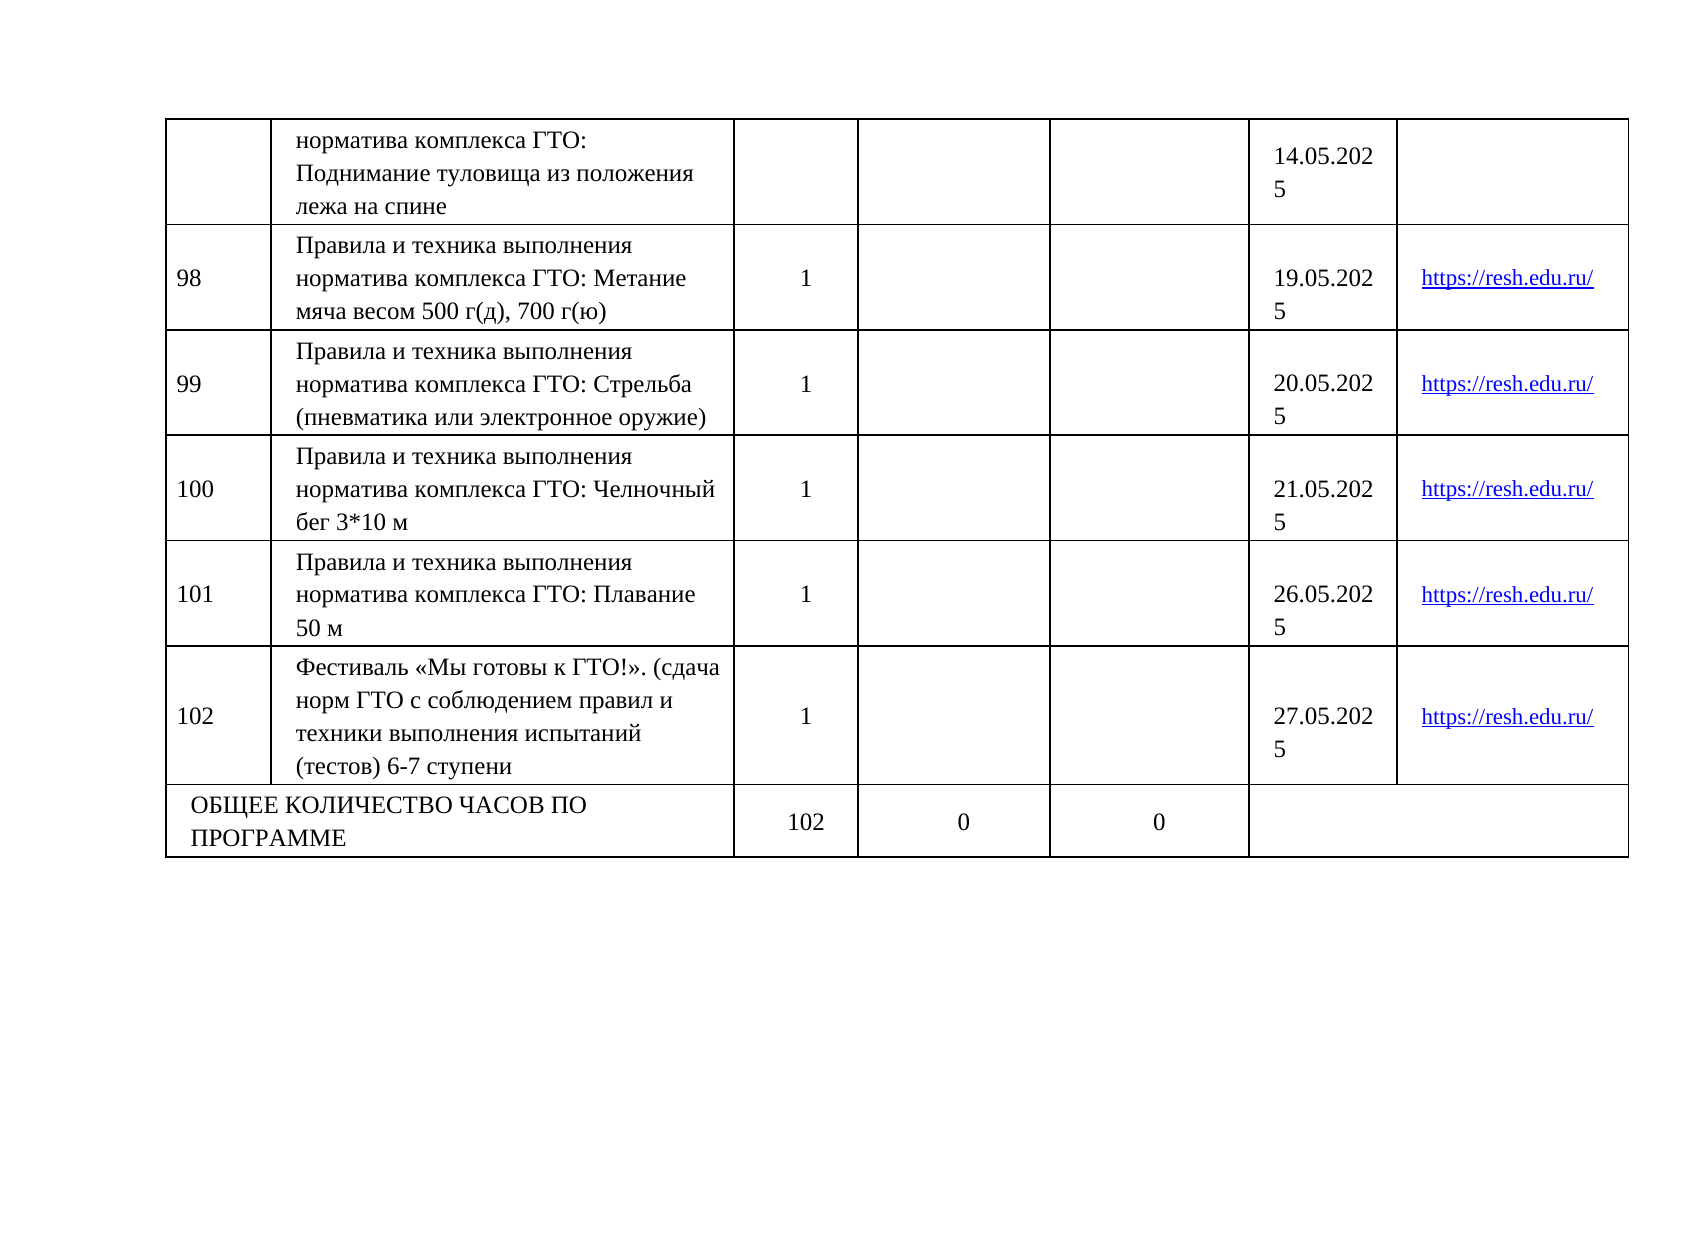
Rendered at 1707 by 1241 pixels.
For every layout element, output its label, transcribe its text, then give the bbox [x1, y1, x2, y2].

table_cell https://resh.edu.ru/ [1398, 541, 1628, 645]
table_cell [859, 436, 1049, 540]
table_cell [859, 541, 1049, 645]
table_cell [1051, 120, 1248, 223]
table_cell 14.05.2025 [1250, 120, 1396, 223]
table_cell https://resh.edu.ru/ [1398, 436, 1628, 540]
table_cell 21.05.2025 [1250, 436, 1396, 540]
table_cell 1 [735, 436, 857, 540]
table_cell 26.05.2025 [1250, 541, 1396, 645]
table_cell Правила и техника выполнения норматива комплекса ГТО: Челночный бег 3*10 м [272, 436, 733, 540]
table_cell https://resh.edu.ru/ [1398, 647, 1628, 784]
table_cell 98 [167, 225, 270, 329]
table_cell 1 [735, 120, 857, 223]
table_cell [859, 225, 1049, 329]
table_cell Правила и техника выполнения норматива комплекса ГТО: Стрельба (пневматика или электронное оружие) [272, 331, 733, 434]
table_cell [1051, 436, 1248, 540]
table_cell 0 [1051, 785, 1248, 856]
table_cell 1 [735, 225, 857, 329]
table_cell ОБЩЕЕ КОЛИЧЕСТВО ЧАСОВ ПО ПРОГРАММЕ [167, 785, 733, 856]
table_cell 20.05.2025 [1250, 331, 1396, 434]
table_cell 1 [735, 331, 857, 434]
table_cell https://resh.edu.ru/ [1398, 331, 1628, 434]
table_cell [859, 647, 1049, 784]
table_cell 27.05.2025 [1250, 647, 1396, 784]
table_cell 1 [735, 647, 857, 784]
table_cell [1051, 225, 1248, 329]
table_cell 99 [167, 331, 270, 434]
table_cell [1051, 541, 1248, 645]
table_cell [859, 331, 1049, 434]
table_cell 100 [167, 436, 270, 540]
table_cell [1051, 647, 1248, 784]
table_cell [859, 120, 1049, 223]
table_cell 0 [859, 785, 1049, 856]
table_cell 102 [735, 785, 857, 856]
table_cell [272, 120, 733, 223]
table_cell 97 [167, 120, 270, 223]
table_cell https://resh.edu.ru/ [1398, 225, 1628, 329]
table_cell 101 [167, 541, 270, 645]
table_cell 102 [167, 647, 270, 784]
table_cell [1398, 120, 1628, 223]
table_cell Правила и техника выполнения норматива комплекса ГТО: Плавание 50 м [272, 541, 733, 645]
table_cell Правила и техника выполнения норматива комплекса ГТО: Метание мяча весом 500 г(д), 700 г(ю) [272, 225, 733, 329]
table_cell [1250, 785, 1628, 856]
table_cell [1051, 331, 1248, 434]
table_cell 1 [735, 541, 857, 645]
table_cell 19.05.2025 [1250, 225, 1396, 329]
table_cell Фестиваль «Мы готовы к ГТО!». (сдача норм ГТО с соблюдением правил и техники выполнения испытаний (тестов) 6-7 ступени [272, 647, 733, 784]
